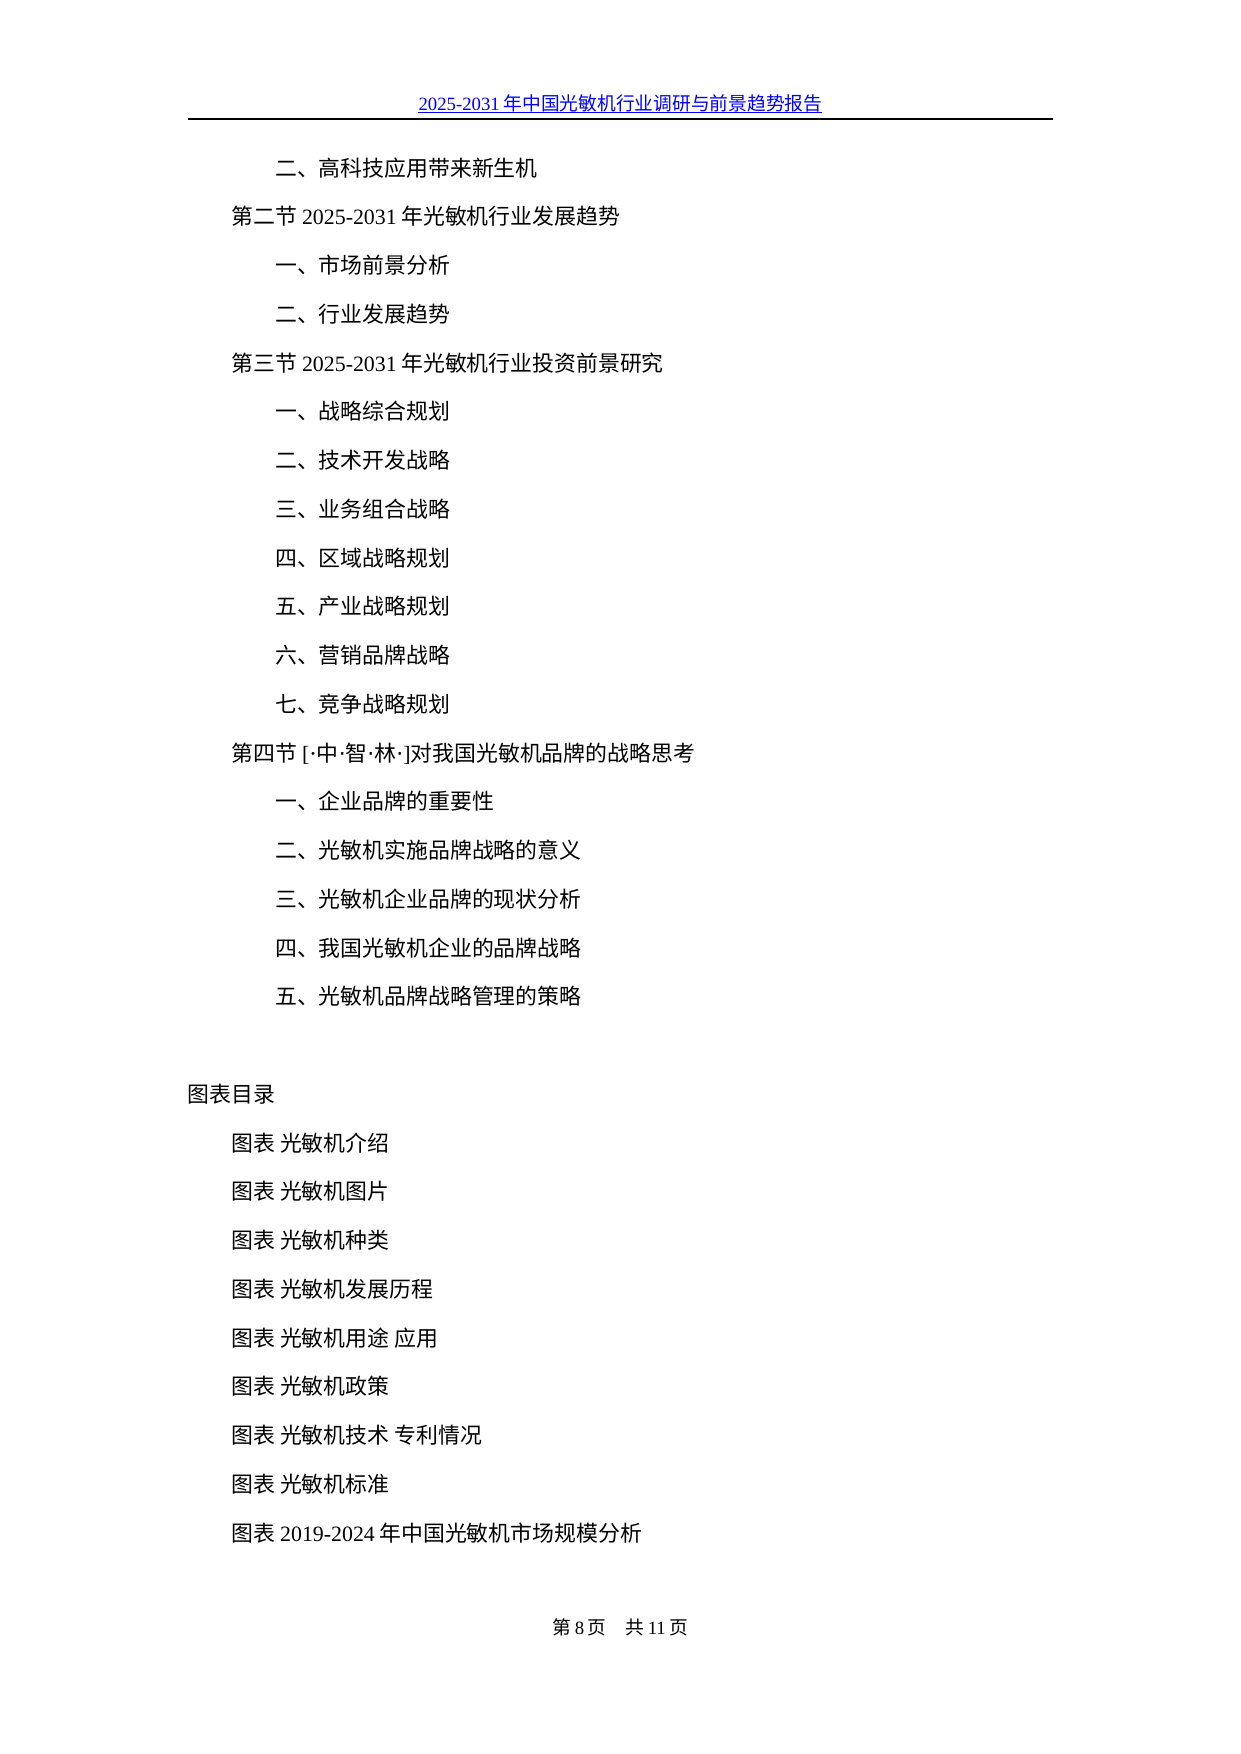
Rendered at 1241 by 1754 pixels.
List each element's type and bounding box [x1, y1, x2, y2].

text [187, 150, 1053, 1548]
